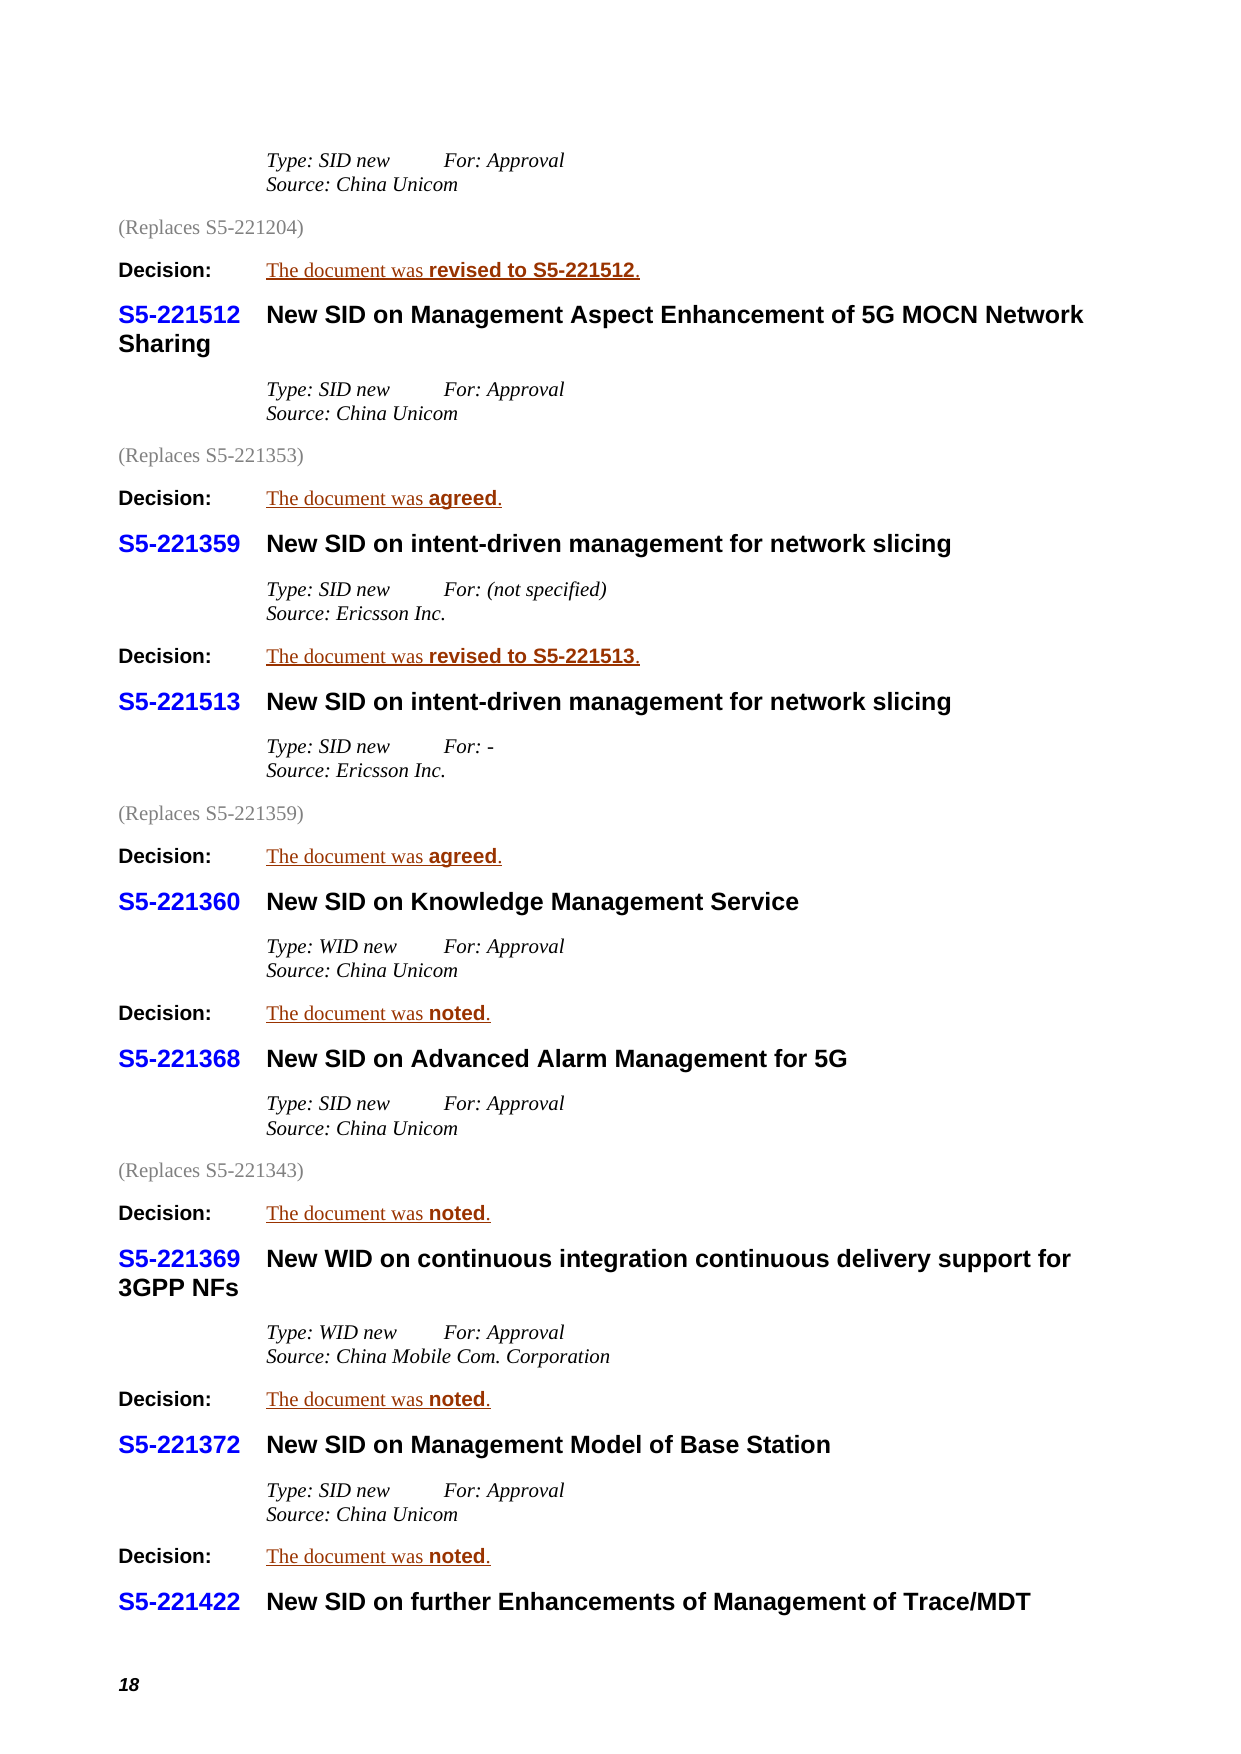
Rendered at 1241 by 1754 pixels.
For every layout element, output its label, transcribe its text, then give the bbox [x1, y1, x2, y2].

text Decision: The document was revised to S5-221513. [118, 643, 1122, 668]
text Decision: The document was agreed. [118, 486, 1122, 510]
text S5-221372 New SID on Management Model of Base Station [118, 1430, 1122, 1459]
text S5-221513 New SID on intent-driven management for network slicing [118, 686, 1122, 715]
text Type: WID new For: Approval Source: China Mobile Com. Corporation [118, 1320, 1122, 1368]
text Type: SID new For: - Source: Ericsson Inc. [118, 734, 1122, 782]
text S5-221359 New SID on intent-driven management for network slicing [118, 529, 1122, 558]
text Decision: The document was noted. [118, 1387, 1122, 1411]
text (Replaces S5-221343) [118, 1158, 1122, 1182]
text Decision: The document was noted. [118, 1544, 1122, 1568]
text S5-221512 New SID on Management Aspect Enhancement of 5G MOCN Network Sharing [118, 300, 1122, 358]
text Decision: The document was noted. [118, 1201, 1122, 1225]
text (Replaces S5-221359) [118, 801, 1122, 825]
text Type: SID new For: Approval Source: China Unicom [118, 1477, 1122, 1526]
text S5-221369 New WID on continuous integration continuous delivery support for 3GPP NFs [118, 1244, 1122, 1301]
text Type: SID new For: (not specified) Source: Ericsson Inc. [118, 577, 1122, 625]
text Decision: The document was revised to S5-221512. [118, 257, 1122, 282]
text S5-221360 New SID on Knowledge Management Service [118, 887, 1122, 915]
text S5-221422 New SID on further Enhancements of Management of Trace/MDT [118, 1587, 1122, 1616]
text Type: SID new For: Approval Source: China Unicom [118, 1091, 1122, 1139]
text Decision: The document was agreed. [118, 844, 1122, 868]
text (Replaces S5-221353) [118, 443, 1122, 467]
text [118, 148, 1122, 196]
text S5-221368 New SID on Advanced Alarm Management for 5G [118, 1044, 1122, 1073]
text (Replaces S5-221204) [118, 214, 1122, 239]
text Type: WID new For: Approval Source: China Unicom [118, 934, 1122, 982]
text Type: SID new For: Approval Source: China Unicom [118, 377, 1122, 425]
text Decision: The document was noted. [118, 1001, 1122, 1025]
